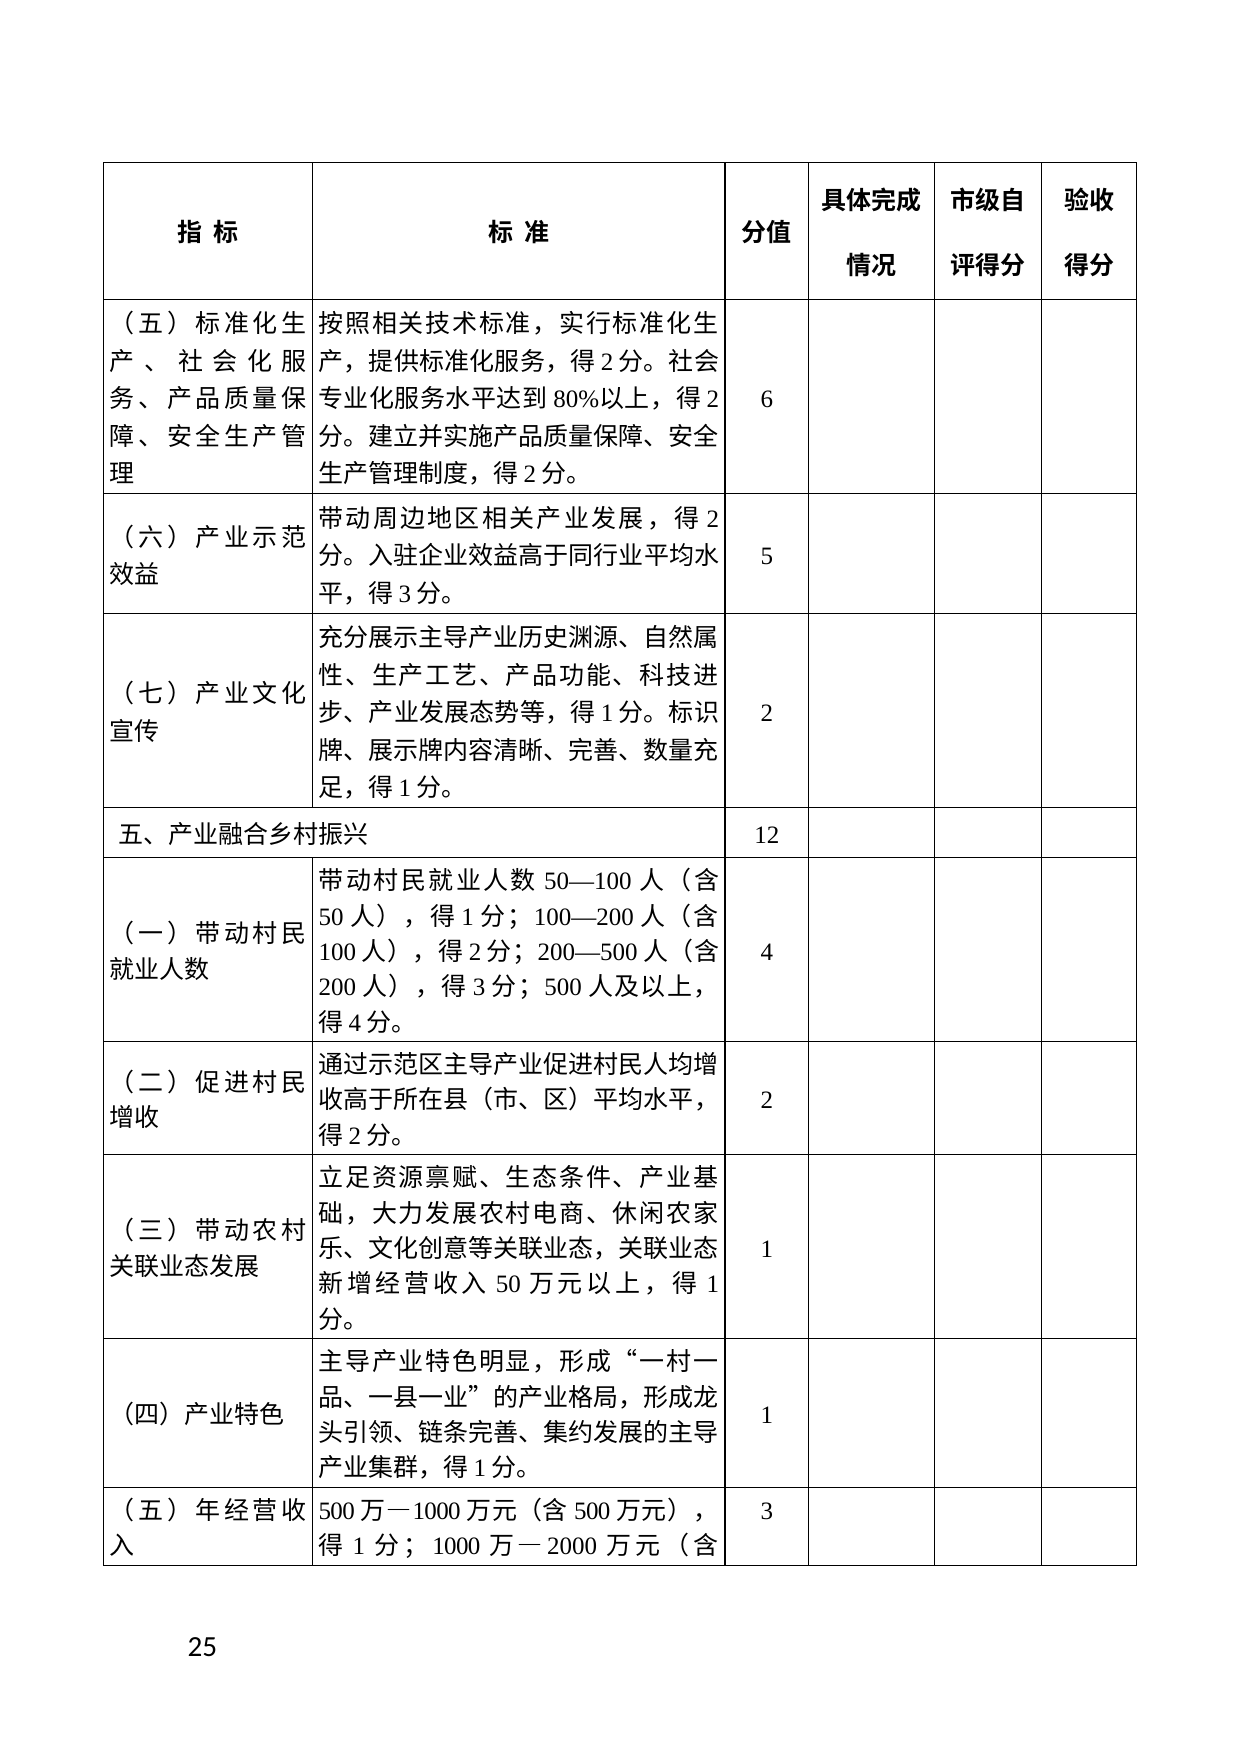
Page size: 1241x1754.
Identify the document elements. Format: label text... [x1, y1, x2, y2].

table_cell [809, 300, 934, 493]
table_cell [935, 494, 1041, 613]
table_cell 按照相关技术标准，实行标准化生产，提供标准化服务，得2分。社会专业化服务水平达到80%以上，得2分。建立并实施产品质量保障、安全生产管理制度，得2分。 [313, 300, 724, 493]
table_cell [809, 1042, 934, 1154]
table_cell （三）带动农村关联业态发展 [104, 1155, 312, 1338]
table_cell 充分展示主导产业历史渊源、自然属性、生产工艺、产品功能、科技进步、产业发展态势等，得1分。标识牌、展示牌内容清晰、完善、数量充足，得1分。 [313, 614, 724, 807]
table_cell [809, 858, 934, 1041]
table_cell [809, 494, 934, 613]
table_header 验收 得分 [1042, 163, 1136, 299]
table_cell （五）标准化生产、社会化服务、产品质量保障、安全生产管理 [104, 300, 312, 493]
table_header 市级自评得分 [935, 163, 1041, 299]
table_cell [1042, 1155, 1136, 1338]
table_header 分值 [726, 163, 808, 299]
table_cell [1042, 858, 1136, 1041]
table_header 具体完成情况 [809, 163, 934, 299]
table_cell 五、产业融合乡村振兴 [104, 808, 724, 857]
table_cell [935, 614, 1041, 807]
table_cell 6 [726, 300, 808, 493]
table_cell 5 [726, 494, 808, 613]
table_cell [809, 1155, 934, 1338]
table_cell （一）带动村民就业人数 [104, 858, 312, 1041]
table_cell [1042, 300, 1136, 493]
table_cell [809, 808, 934, 857]
table_cell 带动村民就业人数50—100人（含50人），得1分；100—200人（含100人），得2分；200—500人（含200人），得3分；500人及以上，得4分。 [313, 858, 724, 1041]
table_cell [935, 1042, 1041, 1154]
table_cell [809, 1488, 934, 1564]
table_cell [1042, 494, 1136, 613]
table_cell [1042, 1042, 1136, 1154]
table_cell 4 [726, 858, 808, 1041]
table_cell 立足资源禀赋、生态条件、产业基础，大力发展农村电商、休闲农家乐、文化创意等关联业态，关联业态新增经营收入50万元以上，得1分。 [313, 1155, 724, 1338]
table_cell [935, 1339, 1041, 1487]
table_cell [809, 614, 934, 807]
table_header 指 标 [104, 163, 312, 299]
table_cell 12 [726, 808, 808, 857]
table_cell [935, 858, 1041, 1041]
table_cell [1042, 808, 1136, 857]
table_cell 通过示范区主导产业促进村民人均增收高于所在县（市、区）平均水平，得2分。 [313, 1042, 724, 1154]
table_cell [935, 808, 1041, 857]
table_cell [935, 1488, 1041, 1564]
table_cell 1 [726, 1339, 808, 1487]
table_cell [935, 300, 1041, 493]
table_cell 3 [726, 1488, 808, 1564]
table_cell （二）促进村民增收 [104, 1042, 312, 1154]
table_cell 2 [726, 1042, 808, 1154]
table_cell （五）年经营收入 [104, 1488, 312, 1564]
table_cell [313, 1488, 724, 1564]
table_cell 1 [726, 1155, 808, 1338]
table_cell 带动周边地区相关产业发展，得2分。入驻企业效益高于同行业平均水平，得3分。 [313, 494, 724, 613]
table_cell [1042, 1488, 1136, 1564]
table_cell [935, 1155, 1041, 1338]
table_cell [809, 1339, 934, 1487]
table_cell [1042, 1339, 1136, 1487]
table_header 标 准 [313, 163, 724, 299]
table_cell 2 [726, 614, 808, 807]
table_cell （四）产业特色 [104, 1339, 312, 1487]
table_cell （七）产业文化宣传 [104, 614, 312, 807]
table_cell （六）产业示范效益 [104, 494, 312, 613]
table_cell 主导产业特色明显，形成“一村一品、一县一业”的产业格局，形成龙头引领、链条完善、集约发展的主导产业集群，得1分。 [313, 1339, 724, 1487]
table_cell [1042, 614, 1136, 807]
